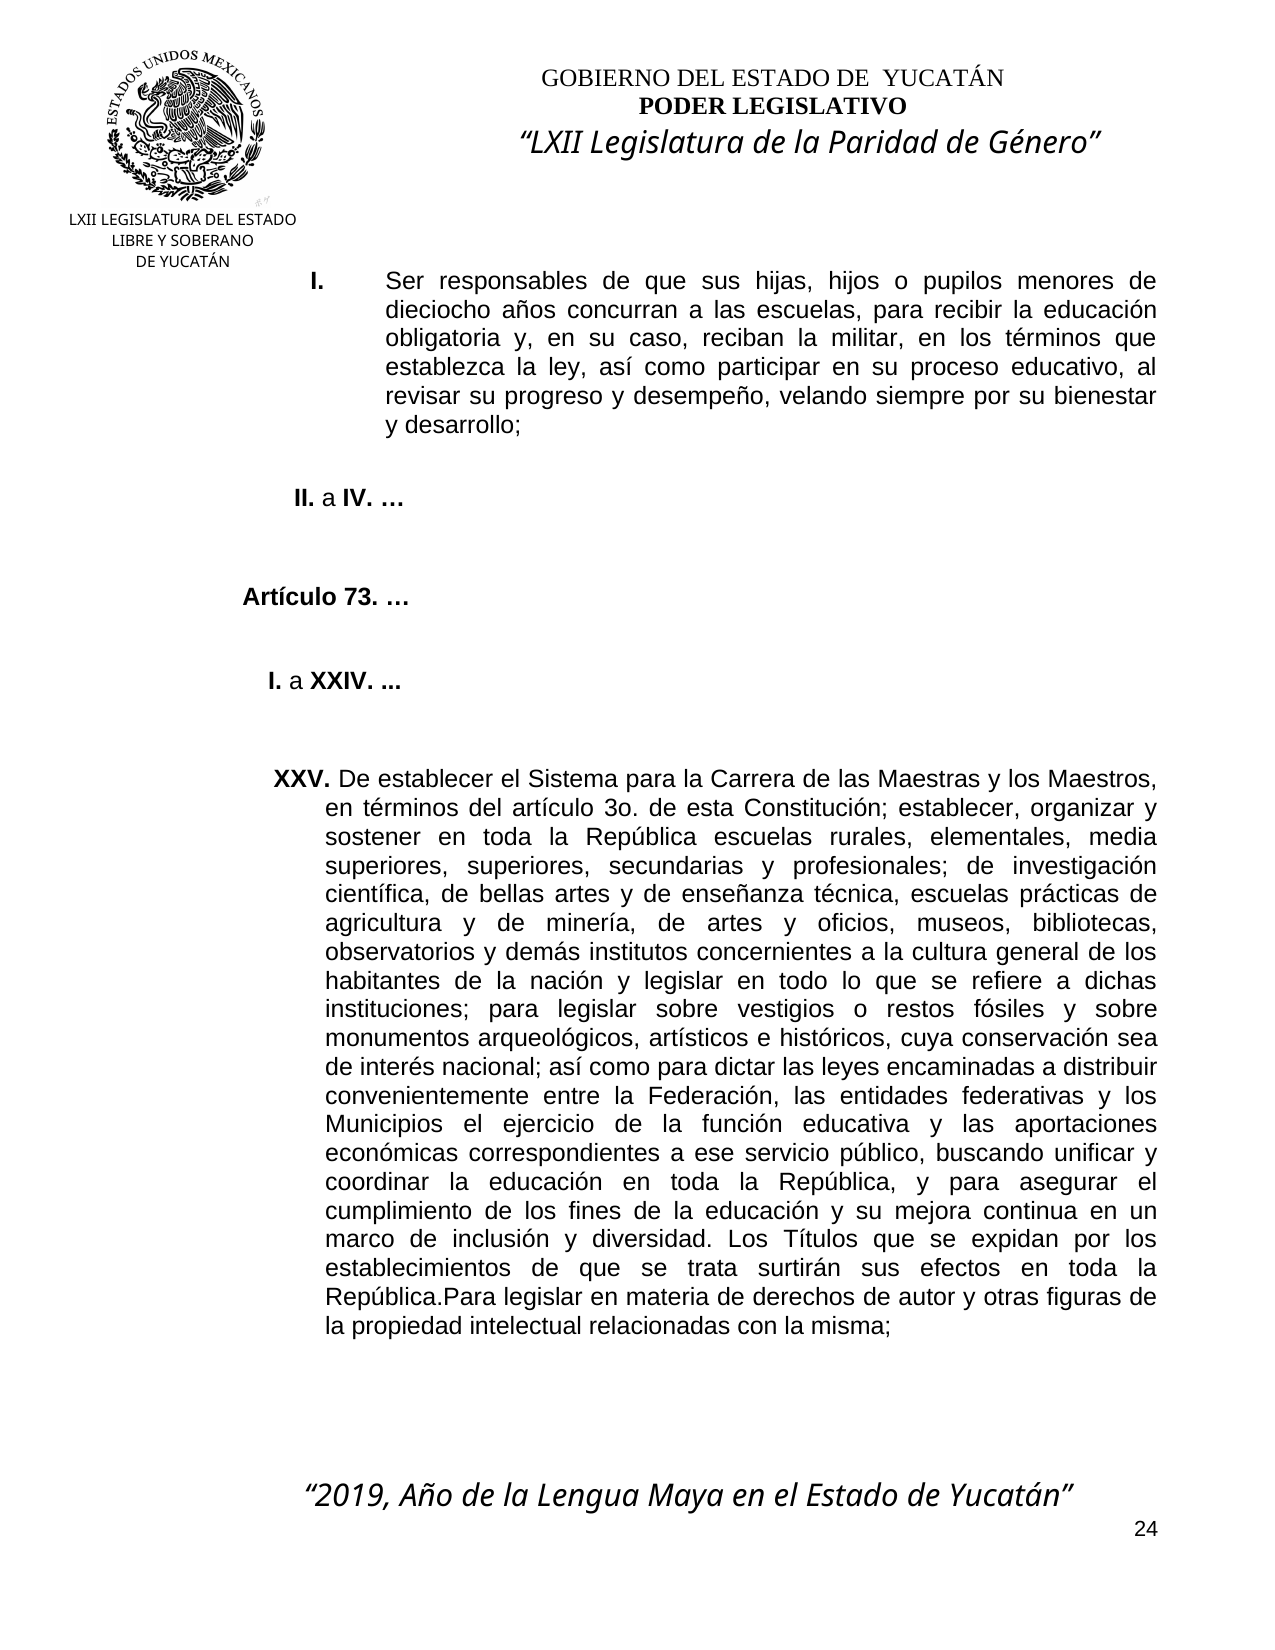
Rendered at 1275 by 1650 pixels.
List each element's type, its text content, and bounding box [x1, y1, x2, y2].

list Ser responsables de que sus hijas, hijos o pupilos menores de dieciocho años concurran a las escuelas, para recibir la educación obligatoria y, en su caso, reciban la militar, en los términos que establezca la ley, así como participar en su proceso educativo, al revisar su progreso y desempeño, velando siempre por su bienestar y desarrollo; [310, 266, 1158, 438]
text II. a IV. … [294, 483, 1158, 512]
picture [101, 40, 270, 208]
text I. a XXIV. ... [206, 666, 1158, 695]
text Artículo 73. … [221, 582, 1168, 611]
text XXV. De establecer el Sistema para la Carrera de las Maestras y los Maestros, en términos del artículo 3o. de esta Constitución; establecer, organizar y sostener en toda la República escuelas rurales, elementales, media superiores, superiores, secundarias y profesionales; de investigación científica, de bellas artes y de enseñanza técnica, escuelas prácticas de agricultura y de minería, de artes y oficios, museos, bibliotecas, observatorios y demás institutos concernientes a la cultura general de los habitantes de la nación y legislar en todo lo que se refiere a dichas instituciones; para legislar sobre vestigios o restos fósiles y sobre monumentos arqueológicos, artísticos e históricos, cuya conservación sea de interés nacional; así como para dictar las leyes encaminadas a distribuir convenientemente entre la Federación, las entidades federativas y los Municipios el ejercicio de la función educativa y las aportaciones económicas correspondientes a ese servicio público, buscando unificar y coordinar la educación en toda la República, y para asegurar el cumplimiento de los fines de la educación y su mejora continua en un marco de inclusión y diversidad. Los Títulos que se expidan por los establecimientos de que se trata surtirán sus efectos en toda la República.Para legislar en materia de derechos de autor y otras figuras de la propiedad intelectual relacionadas con la misma; [266, 764, 1158, 1339]
